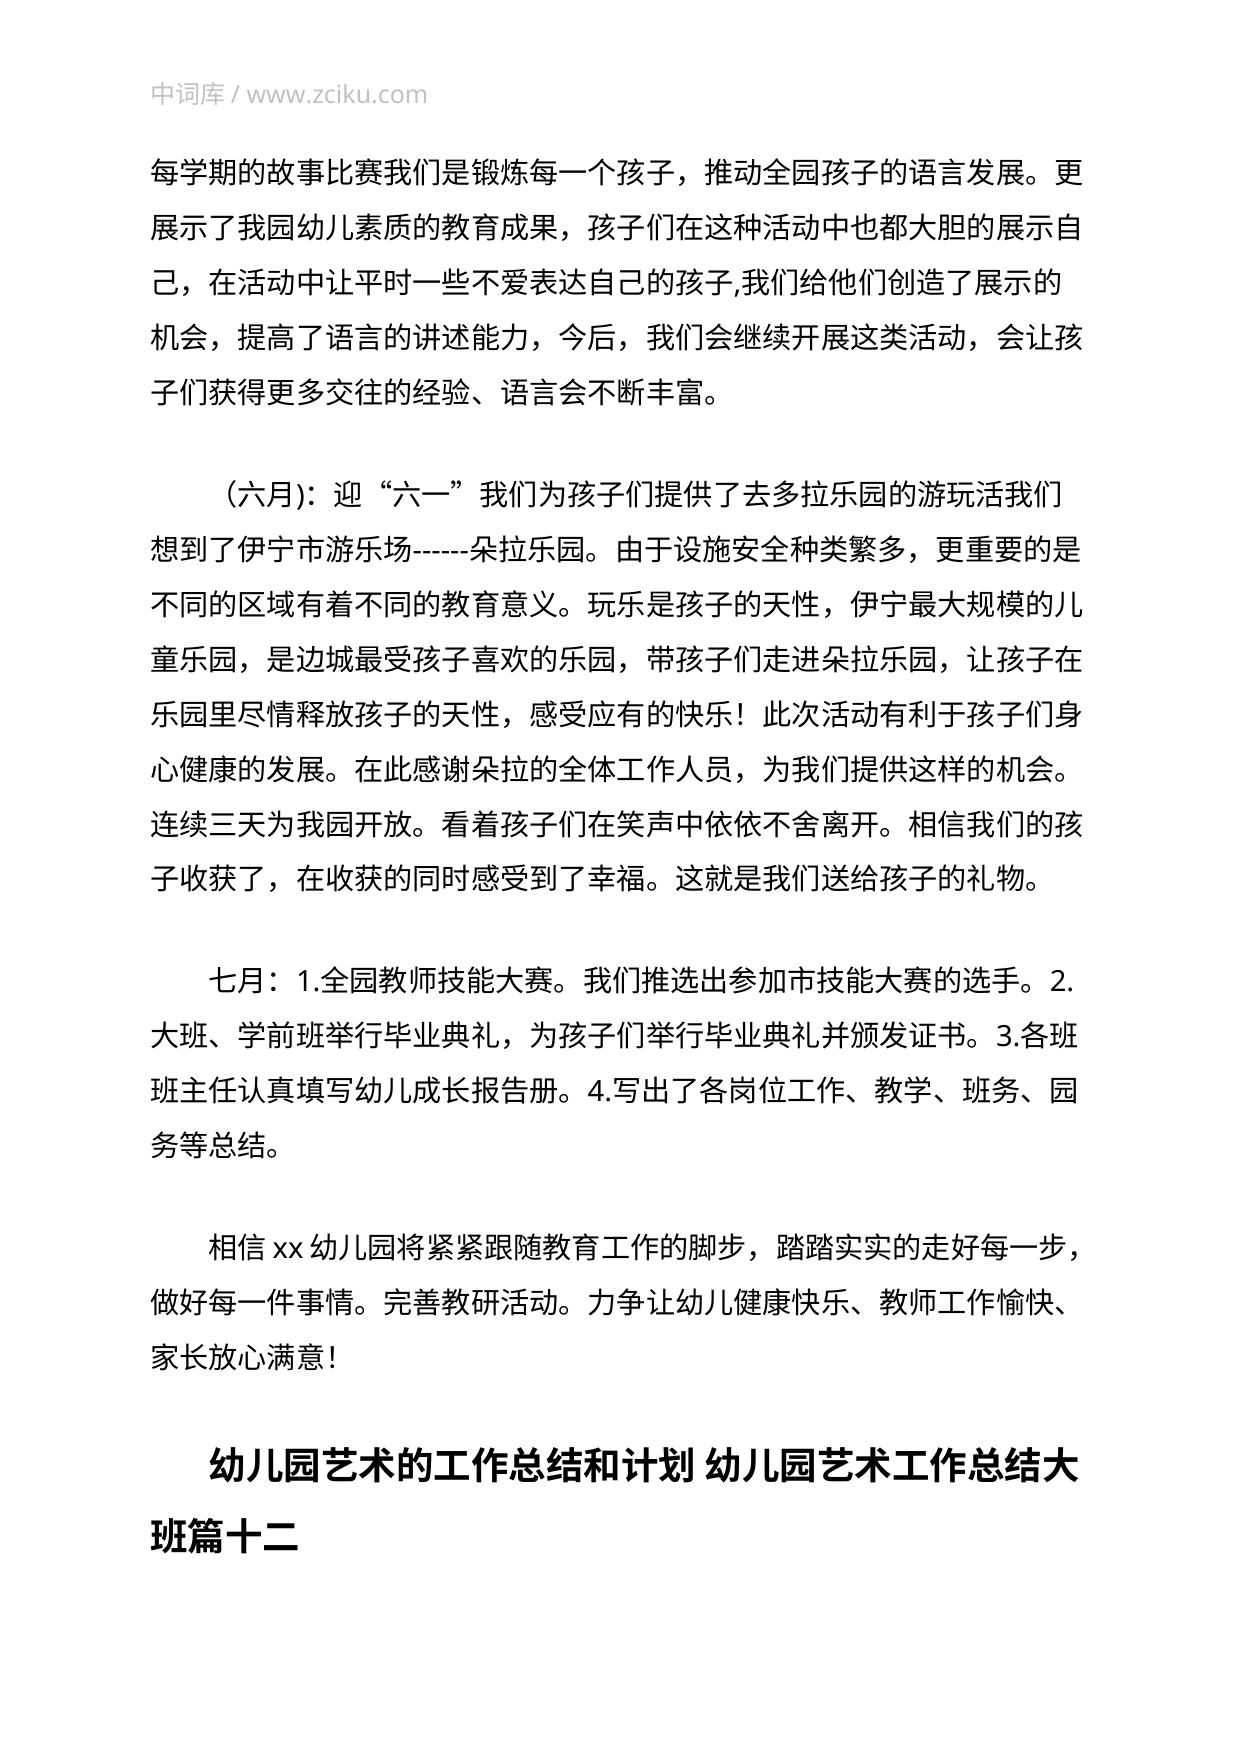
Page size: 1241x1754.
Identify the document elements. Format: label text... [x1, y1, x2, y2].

text 相信xx幼儿园将紧紧跟随教育工作的脚步，踏踏实实的走好每一步，做好每一件事情。完善教研活动。力争让幼儿健康快乐、教师工作愉快、家长放心满意！ [150, 1224, 1090, 1377]
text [150, 150, 1090, 412]
text 幼儿园艺术的工作总结和计划 幼儿园艺术工作总结大班篇十二 [150, 1436, 1090, 1561]
text （六月)：迎“六一”我们为孩子们提供了去多拉乐园的游玩活我们想到了伊宁市游乐场------朵拉乐园。由于设施安全种类繁多，更重要的是不同的区域有着不同的教育意义。玩乐是孩子的天性，伊宁最大规模的儿童乐园，是边城最受孩子喜欢的乐园，带孩子们走进朵拉乐园，让孩子在乐园里尽情释放孩子的天性，感受应有的快乐！此次活动有利于孩子们身心健康的发展。在此感谢朵拉的全体工作人员，为我们提供这样的机会。连续三天为我园开放。看着孩子们在笑声中依依不舍离开。相信我们的孩子收获了，在收获的同时感受到了幸福。这就是我们送给孩子的礼物。 [150, 471, 1090, 898]
text 七月：1.全园教师技能大赛。我们推选出参加市技能大赛的选手。2.大班、学前班举行毕业典礼，为孩子们举行毕业典礼并颁发证书。3.各班班主任认真填写幼儿成长报告册。4.写出了各岗位工作、教学、班务、园务等总结。 [150, 958, 1090, 1165]
